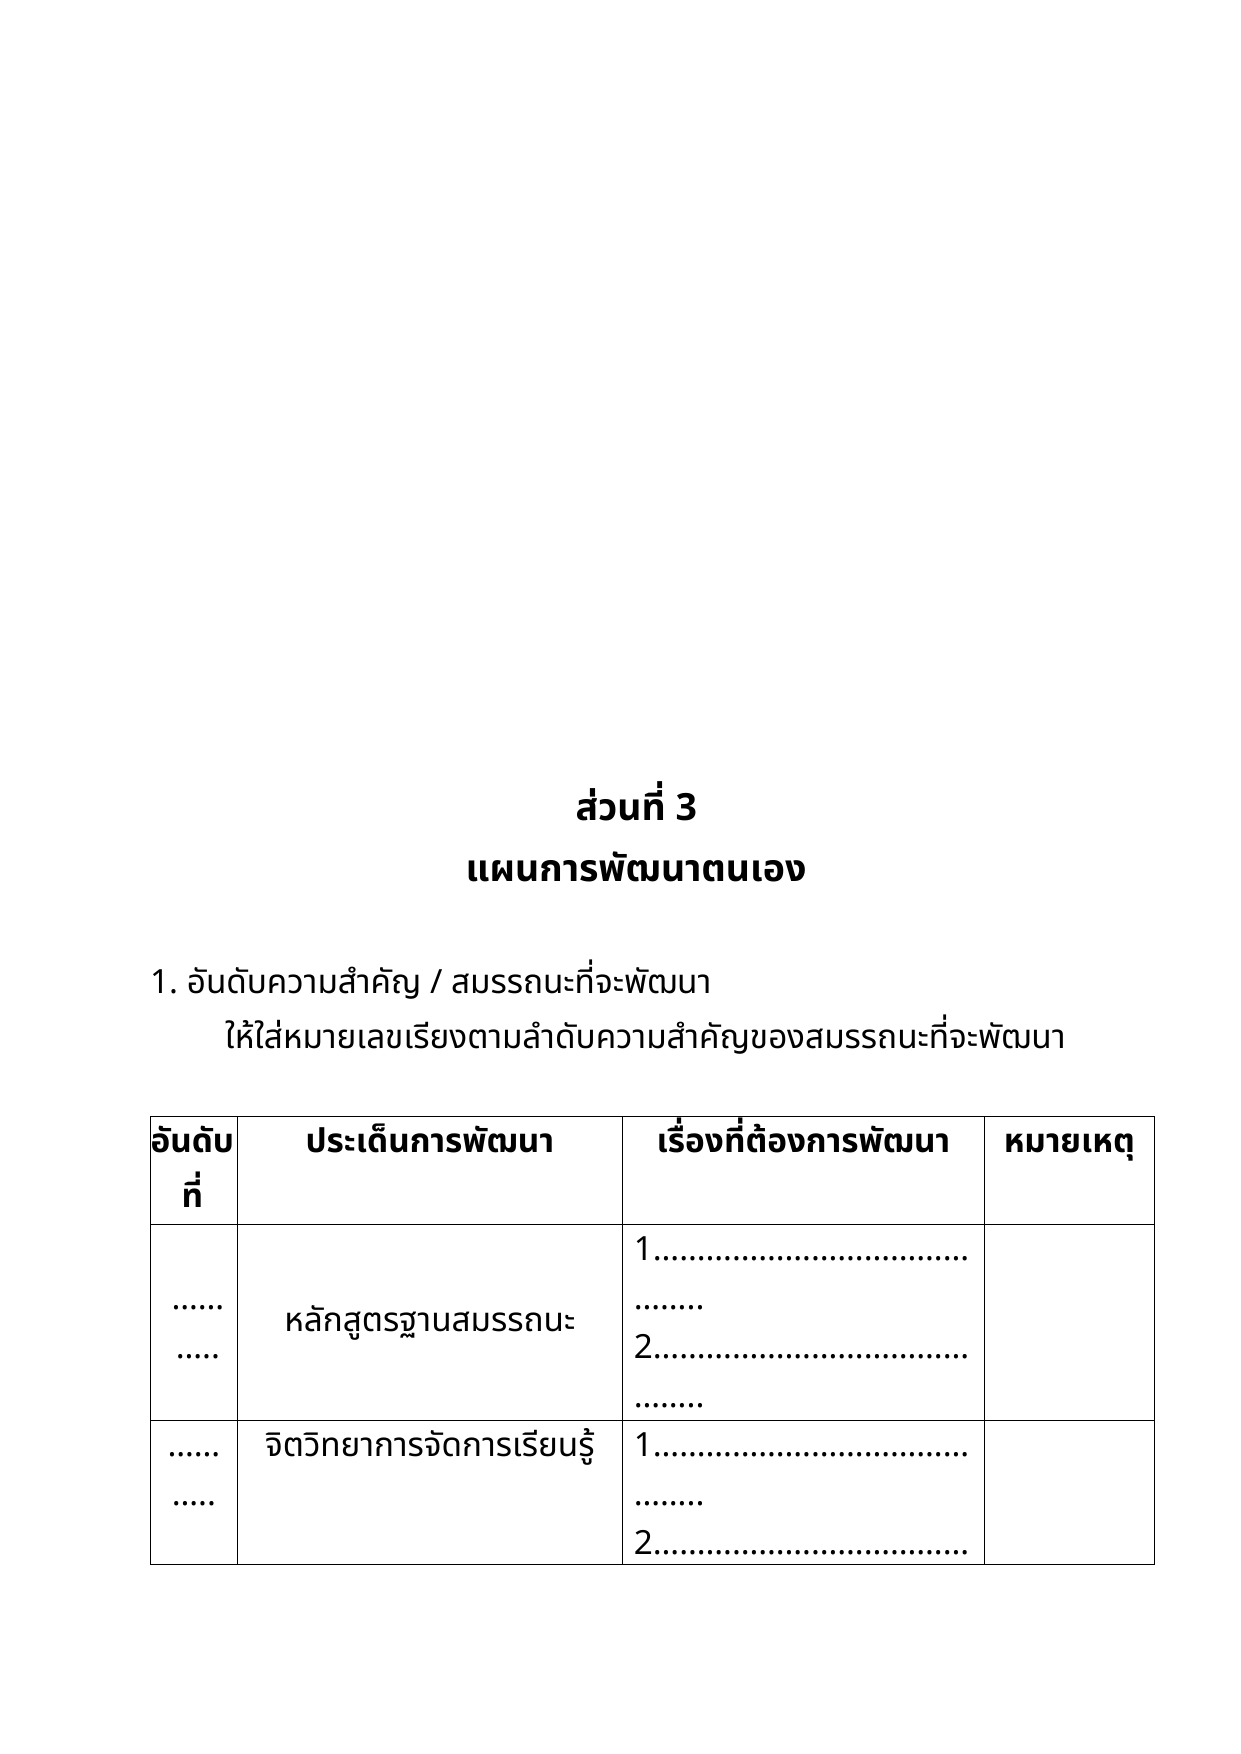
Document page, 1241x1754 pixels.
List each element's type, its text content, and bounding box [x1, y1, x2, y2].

table_cell ……….. [151, 1421, 237, 1564]
table_header อันดับที่ [151, 1117, 237, 1224]
table_header เรื่องที่ต้องการพัฒนา [623, 1117, 984, 1224]
table_header ประเด็นการพัฒนา [238, 1117, 622, 1224]
table_cell หลักสูตรฐานสมรรถนะ [238, 1225, 622, 1419]
table_cell [985, 1225, 1154, 1419]
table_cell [623, 1421, 984, 1564]
text ส่วนที่ 3 [150, 781, 1122, 837]
table_cell ……….. [151, 1225, 237, 1419]
table_header หมายเหตุ [985, 1117, 1154, 1224]
table_cell [985, 1421, 1154, 1564]
table_cell 1…………………………………….. 2…………………………………….. [623, 1225, 984, 1419]
text ให้ใส่หมายเลขเรียงตามลำดับความสำคัญของสมรรถนะที่จะพัฒนา [150, 1013, 1122, 1063]
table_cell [238, 1421, 622, 1564]
text 1. อันดับความสำคัญ / สมรรถนะที่จะพัฒนา [150, 958, 1122, 1009]
text แผนการพัฒนาตนเอง [150, 842, 1122, 899]
